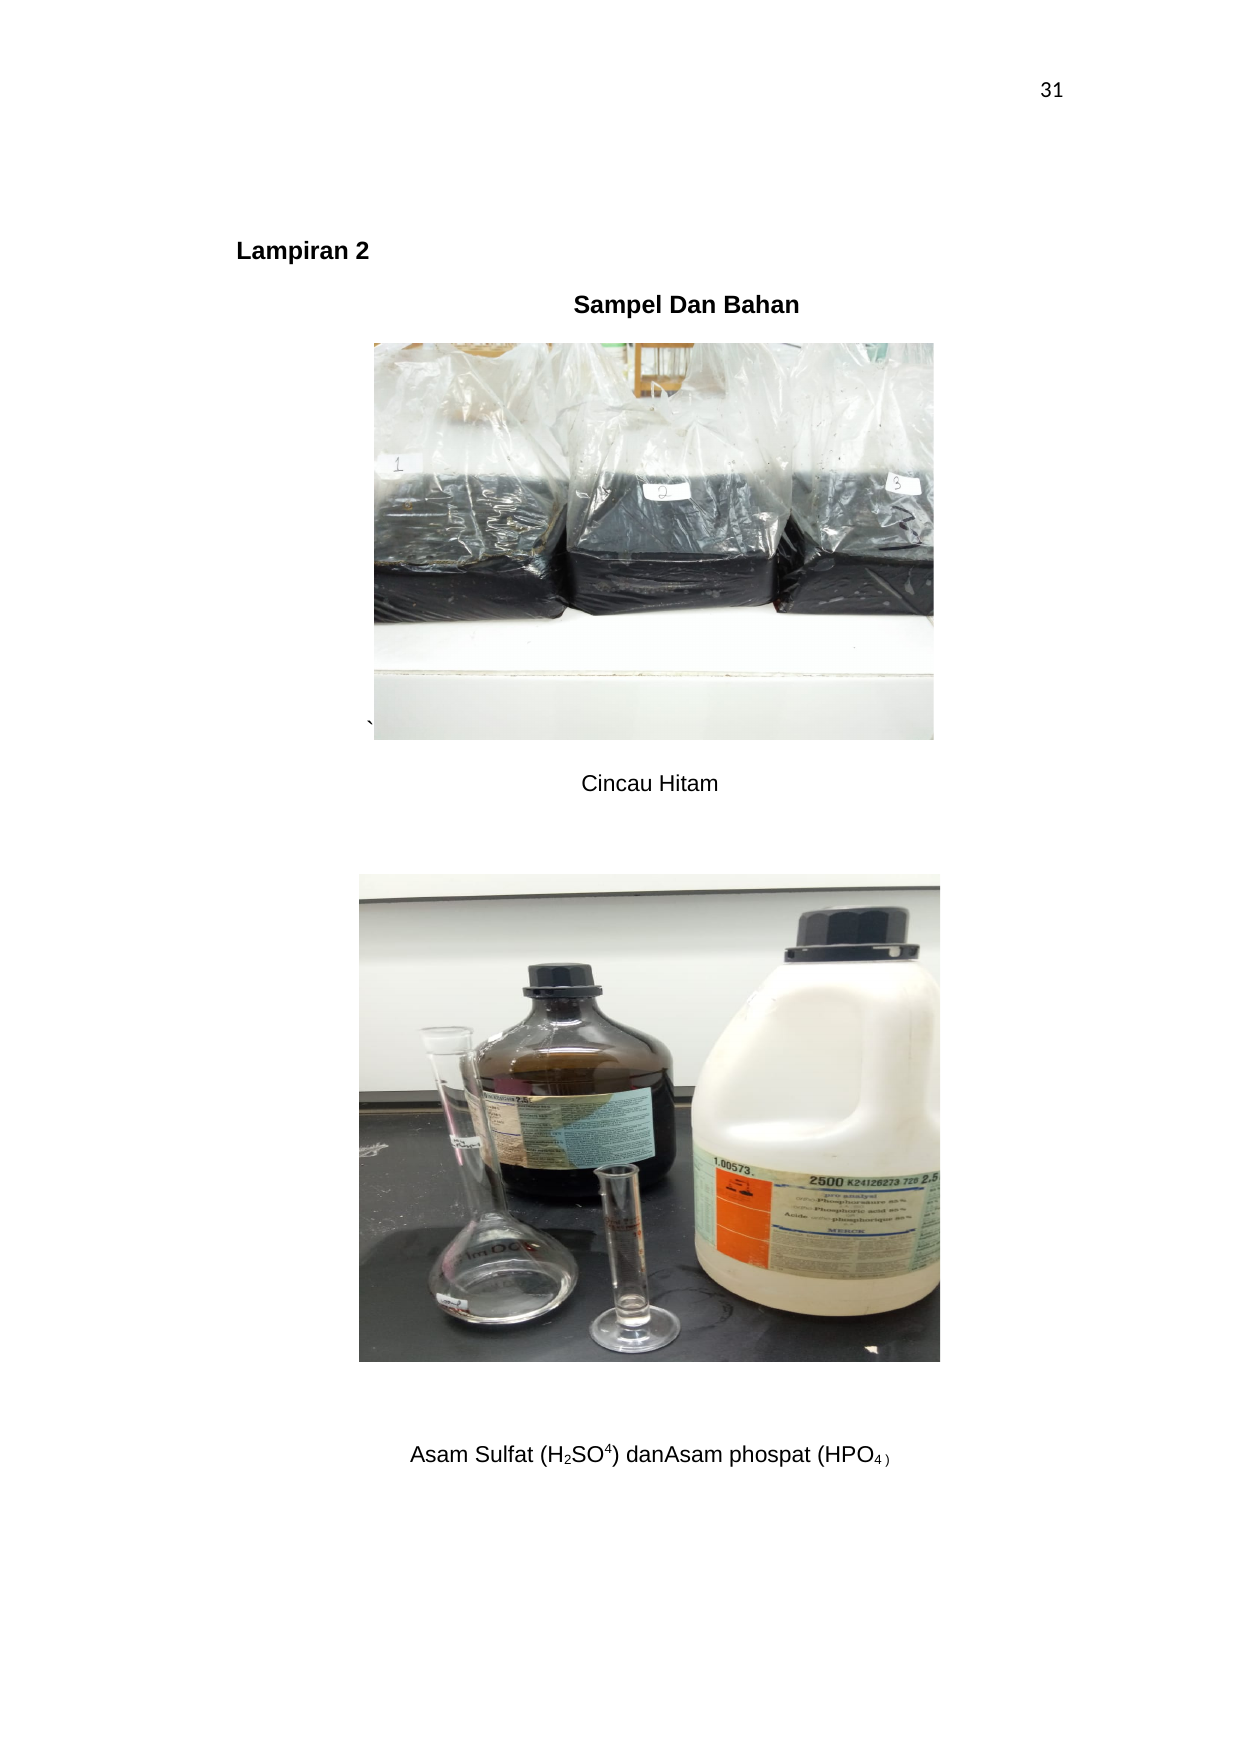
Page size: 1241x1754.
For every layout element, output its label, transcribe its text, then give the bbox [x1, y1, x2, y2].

text Cincau Hitam [236, 770, 1063, 796]
text Asam Sulfat (H2SO4) danAsam phospat (HPO4 ) [236, 1441, 1063, 1467]
text Sampel Dan Bahan [310, 290, 1063, 319]
picture [374, 343, 934, 740]
picture [359, 874, 941, 1362]
text Lampiran 2 [236, 236, 1063, 265]
